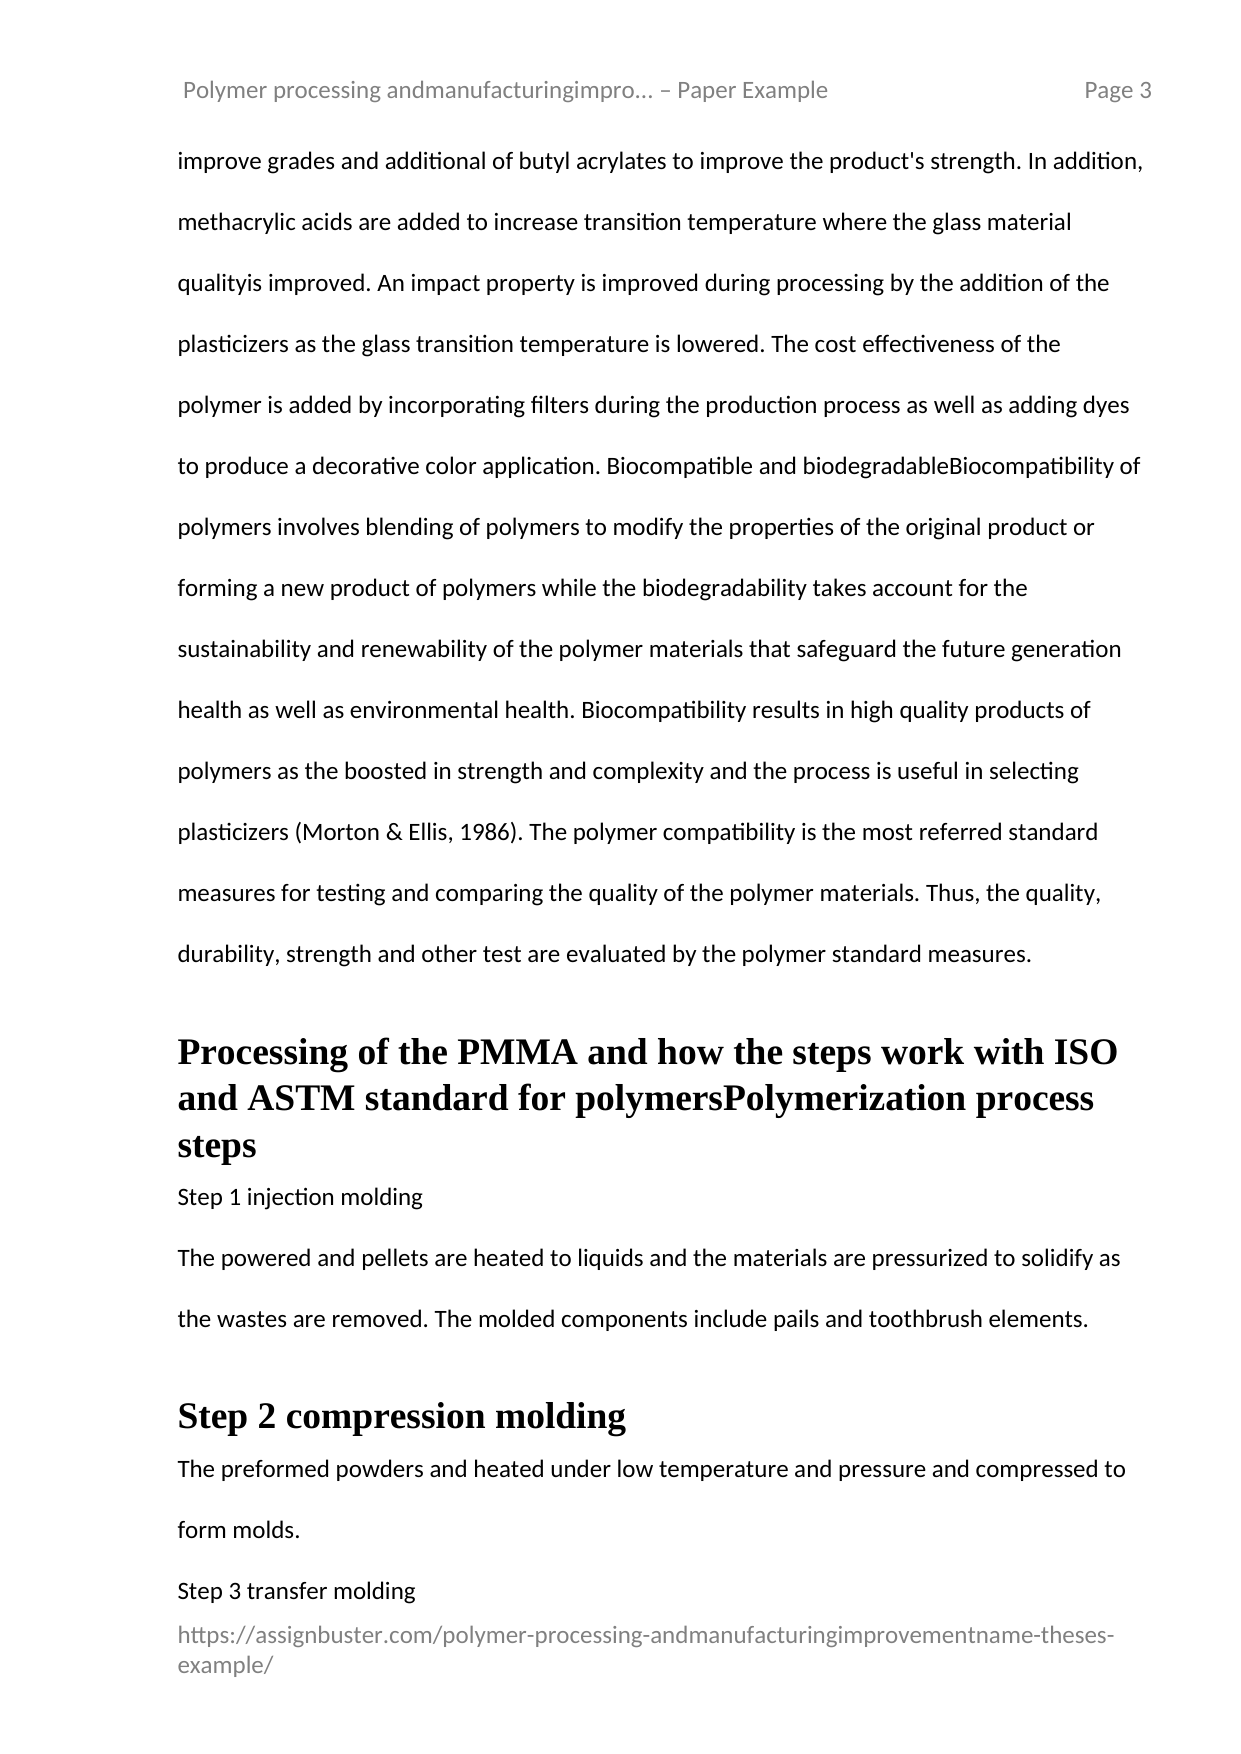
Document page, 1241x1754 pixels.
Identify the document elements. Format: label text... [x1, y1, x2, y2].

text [177, 1453, 1152, 1606]
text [177, 145, 1152, 969]
text Step 1 injection molding The powered and pellets are heated to liquids and the materials are pressurized to solidify as the wastes are removed. The molded components include pails and toothbrush elements. [177, 1181, 1152, 1334]
subtitle Processing of the PMMA and how the steps work with ISO and ASTM standard for polymersPolymerization process steps [177, 1029, 1152, 1165]
subtitle Step 2 compression molding [177, 1394, 1152, 1437]
